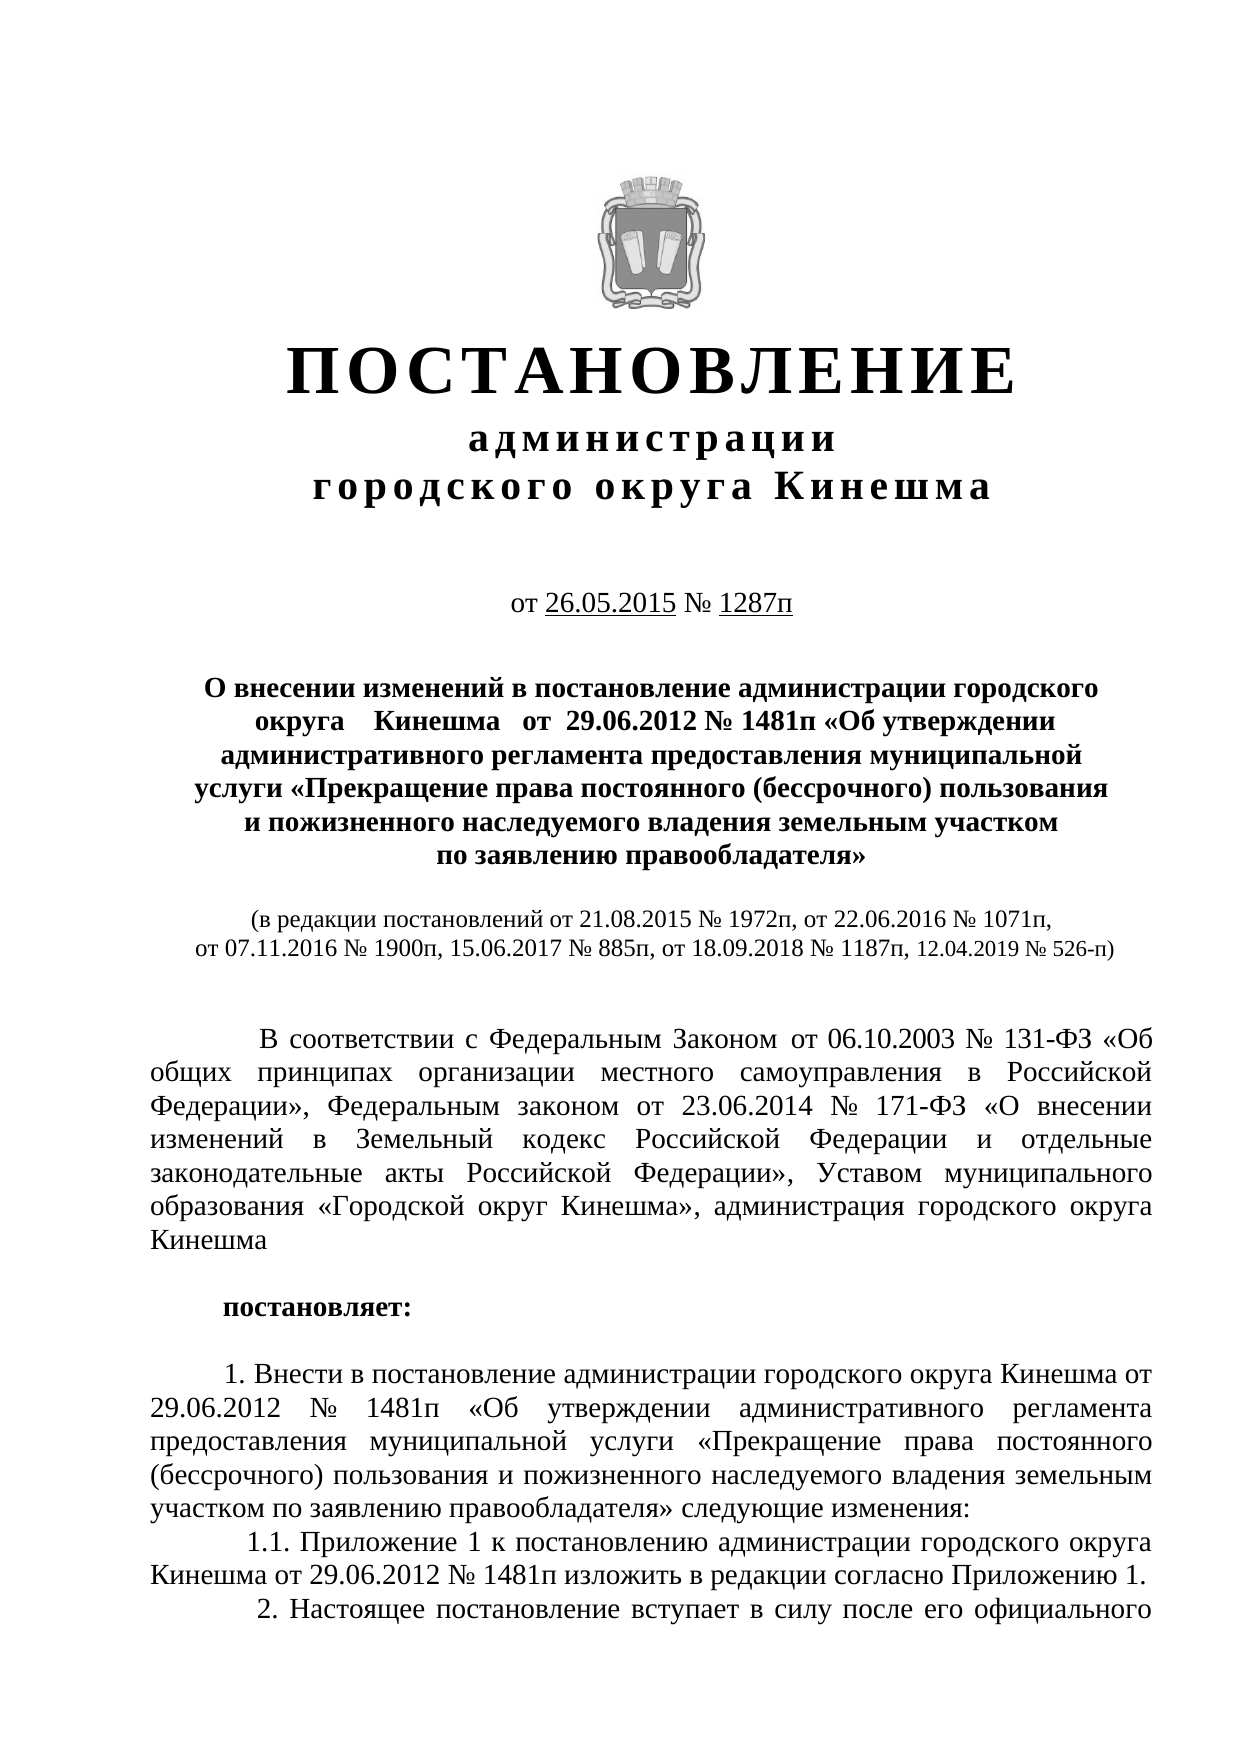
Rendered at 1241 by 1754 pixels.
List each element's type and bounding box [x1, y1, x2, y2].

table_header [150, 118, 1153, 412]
table_header [150, 508, 1153, 1624]
